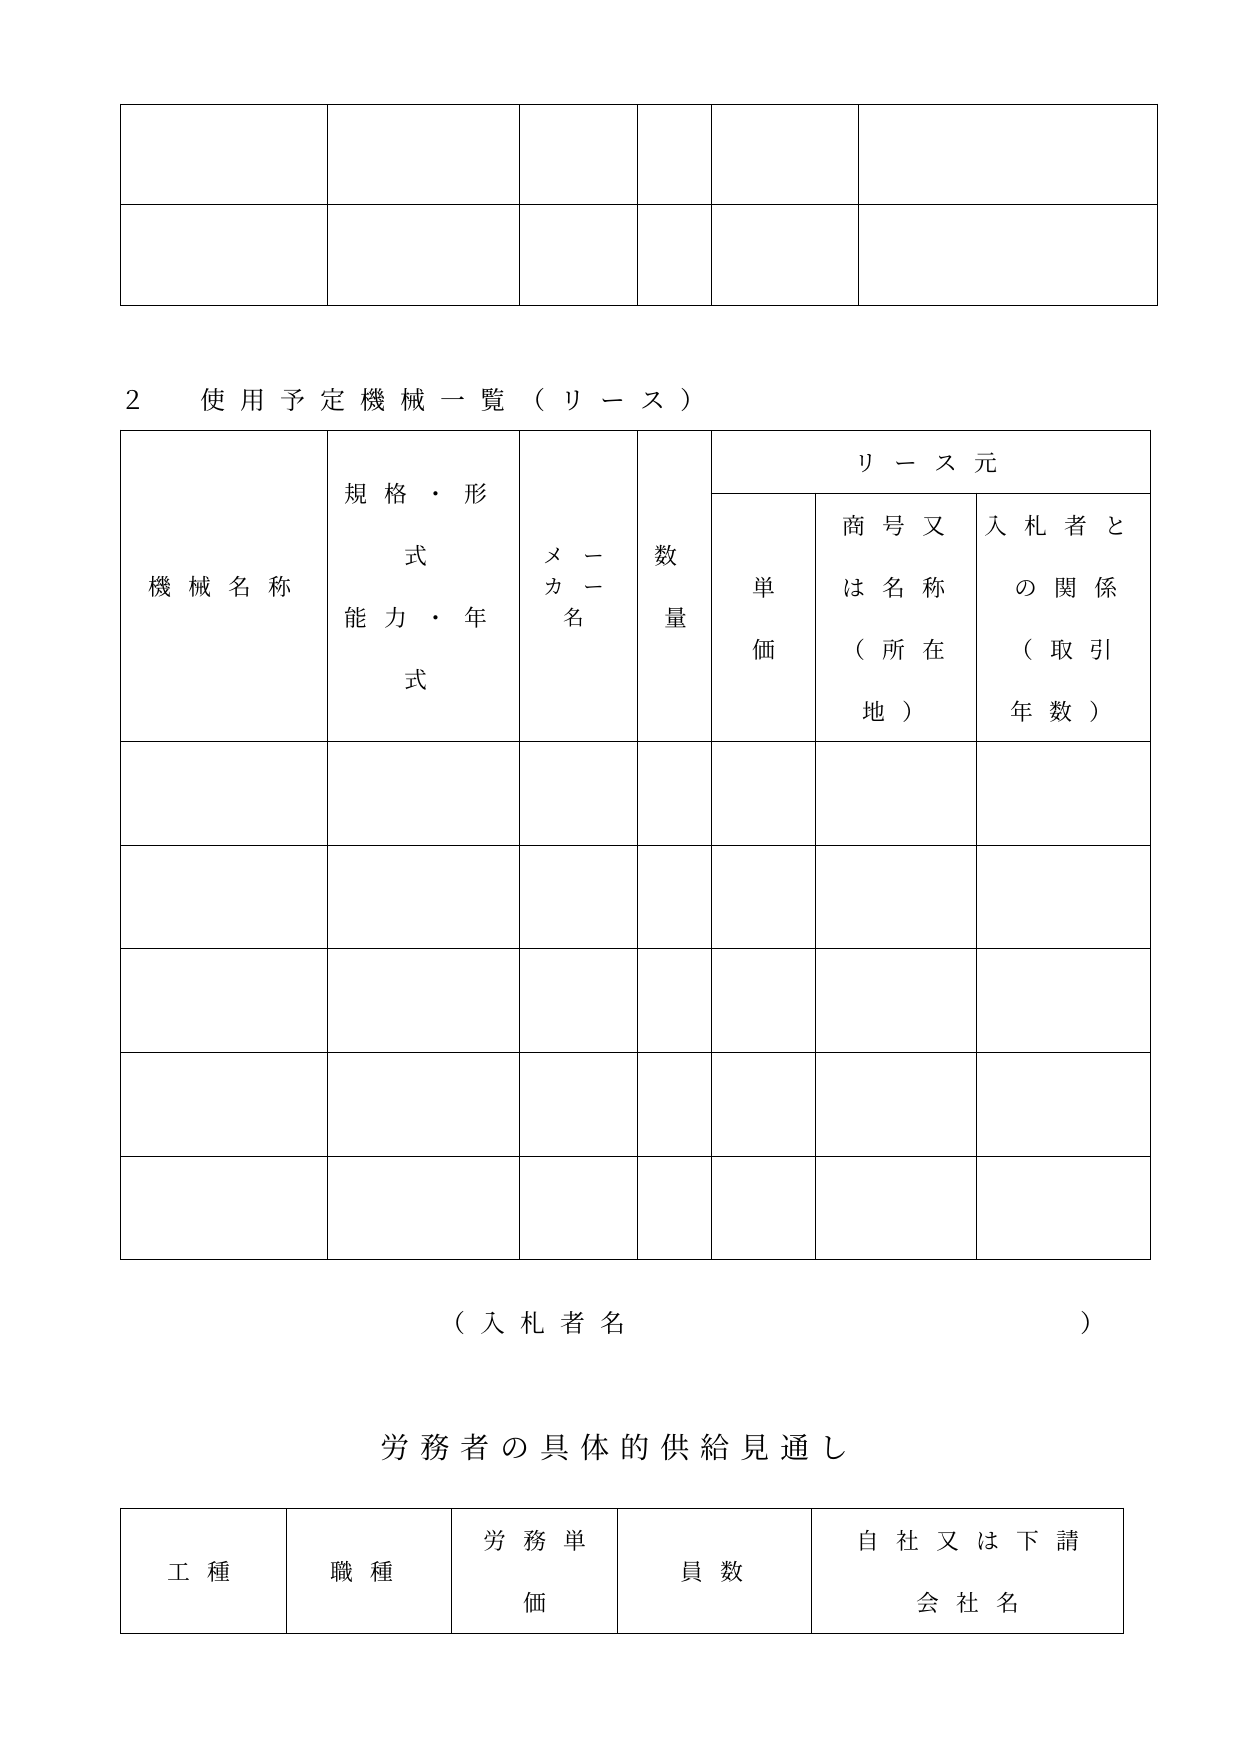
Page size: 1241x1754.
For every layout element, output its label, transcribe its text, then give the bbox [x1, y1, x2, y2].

table_cell [712, 1157, 815, 1259]
table_cell [328, 949, 519, 1052]
table_cell [328, 846, 519, 948]
table_cell [712, 742, 815, 844]
table_cell [121, 846, 327, 948]
table_cell [328, 1053, 519, 1156]
table_cell [328, 105, 519, 204]
table_cell [712, 846, 815, 948]
table_cell [638, 105, 711, 204]
table_header リース元 [712, 431, 1150, 492]
table_cell [712, 105, 858, 204]
table_cell [638, 1053, 711, 1156]
table_header 機械名称 [121, 431, 327, 741]
table_cell [121, 1157, 327, 1259]
table_header メーカー名 [520, 431, 637, 741]
table_cell [816, 949, 976, 1052]
table_cell [816, 1157, 976, 1259]
table_cell [520, 205, 637, 305]
table_cell [520, 1053, 637, 1156]
table_cell [859, 205, 1157, 305]
table_cell [638, 846, 711, 948]
table_cell [520, 949, 637, 1052]
table_cell [328, 742, 519, 844]
table_cell [859, 105, 1157, 204]
table_cell [712, 1053, 815, 1156]
table_cell [121, 742, 327, 844]
table_cell [977, 846, 1150, 948]
text （入札者名 ） [120, 1291, 1120, 1353]
table_cell [638, 742, 711, 844]
table_cell [328, 1157, 519, 1259]
table_cell [520, 742, 637, 844]
table_cell [977, 1157, 1150, 1259]
table_cell [712, 205, 858, 305]
table_cell [520, 105, 637, 204]
table_cell [816, 846, 976, 948]
table_cell 入札者との関係 （取引年数） [977, 494, 1150, 741]
table_header 職種 [287, 1509, 451, 1632]
table_cell [638, 949, 711, 1052]
table_header 労務単価 [452, 1509, 617, 1632]
table_cell [121, 1053, 327, 1156]
table_cell [520, 846, 637, 948]
table_cell [977, 1053, 1150, 1156]
table_header 工種 [121, 1509, 286, 1632]
table_cell 単価 [712, 494, 815, 741]
table_cell [638, 1157, 711, 1259]
text ２ 使用予定機械一覧（リース） [120, 368, 1120, 429]
table_header 数量 [638, 431, 711, 741]
text 労務者の具体的供給見通し [120, 1415, 1120, 1477]
table_header 規格・形式 能力・年式 [328, 431, 519, 741]
table_cell [121, 105, 327, 204]
table_cell [121, 949, 327, 1052]
table_cell [816, 742, 976, 844]
table_header 員数 [618, 1509, 811, 1632]
table_cell [328, 205, 519, 305]
table_cell [638, 205, 711, 305]
table_cell 商号又は名称 （所在地） [816, 494, 976, 741]
table_header 自社又は下請会社名 [812, 1509, 1123, 1632]
table_cell [712, 949, 815, 1052]
table_cell [977, 949, 1150, 1052]
table_cell [977, 742, 1150, 844]
table_cell [520, 1157, 637, 1259]
table_cell [816, 1053, 976, 1156]
table_cell [121, 205, 327, 305]
